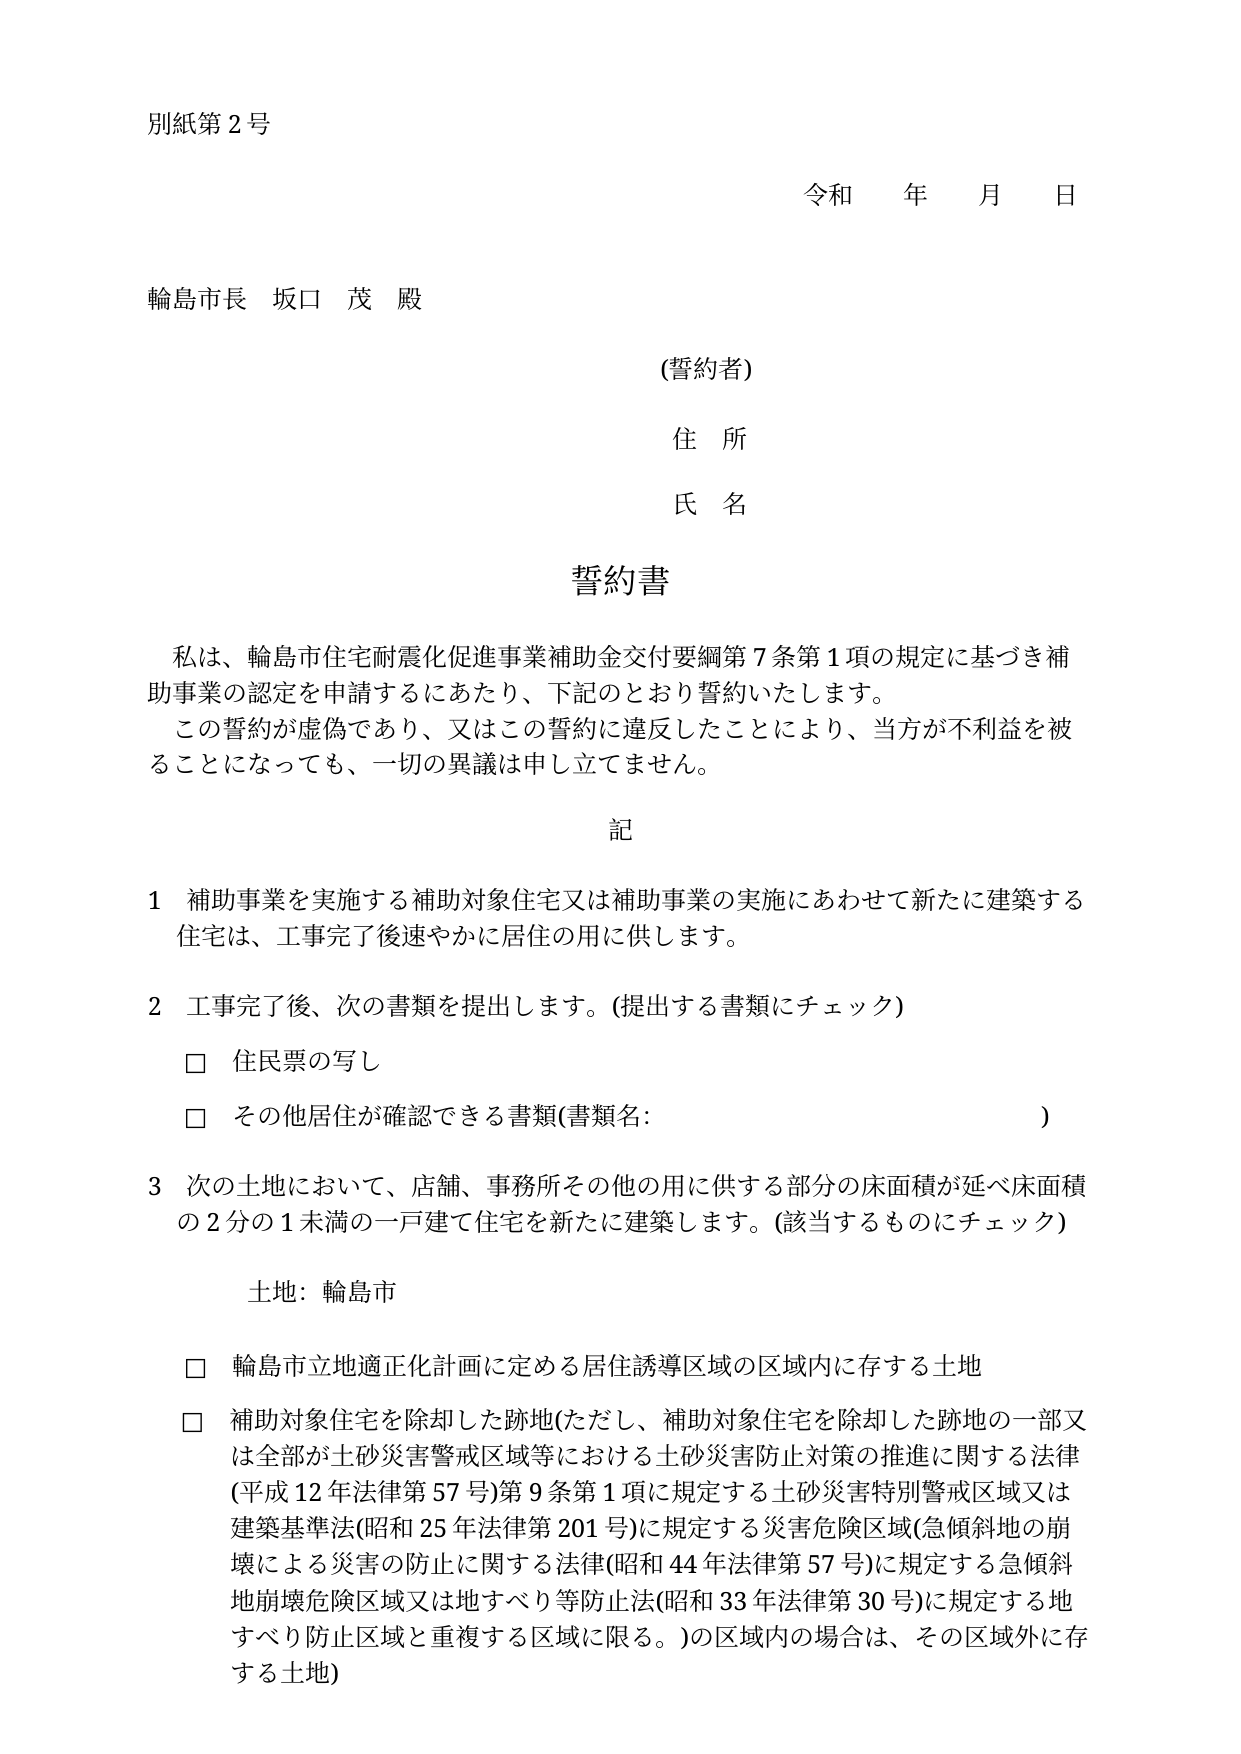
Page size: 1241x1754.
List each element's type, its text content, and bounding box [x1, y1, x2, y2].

text 3 次の土地において、店舗、事務所その他の用に供する部分の床面積が延べ床面積の2分の1未満の一戸建て住宅を新たに建築します。(該当するものにチェック) [148, 1167, 1093, 1239]
subtitle 記 [148, 811, 1093, 847]
text 令和 年 月 日 [148, 175, 1078, 211]
text (誓約者) [148, 349, 1093, 385]
text □ 輪島市立地適正化計画に定める居住誘導区域の区域内に存する土地 [158, 1346, 1093, 1382]
text 1 補助事業を実施する補助対象住宅又は補助事業の実施にあわせて新たに建築する住宅は、工事完了後速やかに居住の用に供します。 [148, 881, 1093, 953]
text 輪島市長 坂口 茂 殿 [148, 279, 1093, 315]
text 土地：輪島市 [148, 1273, 1093, 1309]
text 私は、輪島市住宅耐震化促進事業補助金交付要綱第7条第1項の規定に基づき補助事業の認定を申請するにあたり、下記のとおり誓約いたします。 [148, 637, 1093, 709]
text 別紙第2号 [148, 105, 1093, 141]
text □ 住民票の写し [158, 1042, 1093, 1078]
text 2 工事完了後、次の書類を提出します。(提出する書類にチェック) [148, 987, 1093, 1023]
text 住 所 [148, 419, 1093, 455]
text 氏 名 [148, 485, 1093, 521]
text この誓約が虚偽であり、又はこの誓約に違反したことにより、当方が不利益を被ることになっても、一切の異議は申し立てません。 [148, 709, 1093, 781]
text □ 補助対象住宅を除却した跡地(ただし、補助対象住宅を除却した跡地の一部又は全部が土砂災害警戒区域等における土砂災害防止対策の推進に関する法律(平成12年法律第57号)第9条第1項に規定する土砂災害特別警戒区域又は建築基準法(昭和25年法律第201号)に規定する災害危険区域(急傾斜地の崩壊による災害の防止に関する法律(昭和44年法律第57号)に規定する急傾斜地崩壊危険区域又は地すべり等防止法(昭和33年法律第30号)に規定する地すべり防止区域と重複する区域に限る。)の区域内の場合は、その区域外に存する土地) [180, 1401, 1093, 1689]
text □ その他居住が確認できる書類(書類名： ) [158, 1097, 1093, 1133]
text 誓約書 [148, 555, 1093, 603]
